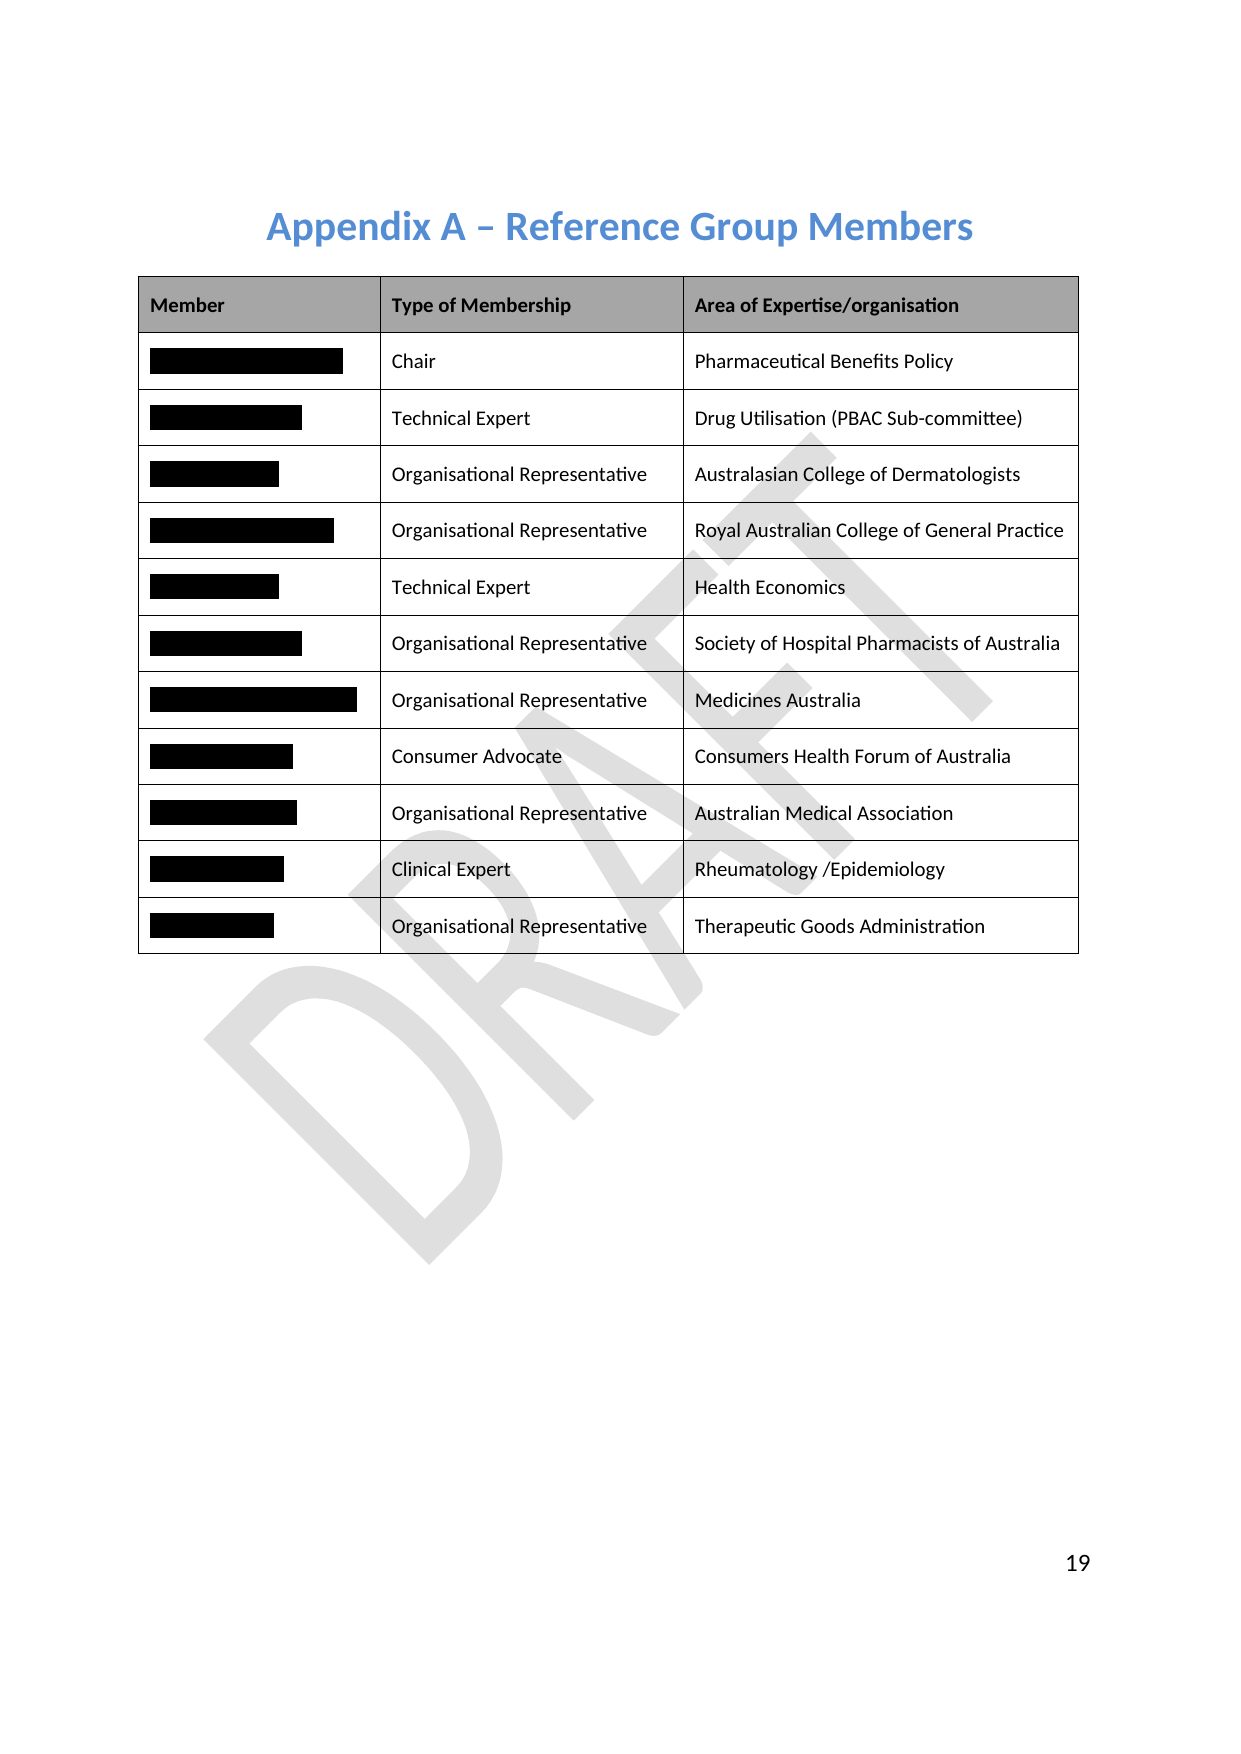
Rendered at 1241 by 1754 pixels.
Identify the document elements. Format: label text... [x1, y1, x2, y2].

table_cell ''''''''''''''''' '''''''''' ''''''''''''' [139, 333, 380, 389]
table_cell Chair [381, 333, 683, 389]
table_cell Consumers Health Forum of Australia [684, 729, 1078, 784]
table_cell Society of Hospital Pharmacists of Australia [684, 616, 1078, 671]
table_cell Rheumatology /Epidemiology [684, 841, 1078, 897]
table_header Member [139, 277, 380, 332]
table_cell '''''' ''''''''''''''''''' ''''' '''''''''''' [139, 672, 380, 727]
table_cell Technical Expert [381, 390, 683, 445]
table_cell Health Economics [684, 559, 1078, 614]
table_header Type of Membership [381, 277, 683, 332]
table_cell ''''' '''''''' ''''''''''''' [139, 446, 380, 502]
subtitle Appendix A – Reference Group Members [150, 200, 1090, 251]
table_cell Organisational Representative [381, 503, 683, 558]
table_cell Consumer Advocate [381, 729, 683, 784]
table_cell Organisational Representative [381, 672, 683, 727]
table_cell ''''' ''''''''' ''''''''''' [139, 898, 380, 953]
table_cell ''''' '''''''''''''' ''''''''''' [139, 785, 380, 840]
table_cell Australasian College of Dermatologists [684, 446, 1078, 502]
table_cell '''' ''''''''''' '''''''''''''''' [139, 616, 380, 671]
table_cell '''''' '''''''' ''''''' '''' [139, 559, 380, 614]
table_cell '''''''''''''''''' ''''''''' ''''''''''' [139, 503, 380, 558]
table_cell Technical Expert [381, 559, 683, 614]
table_cell Organisational Representative [381, 446, 683, 502]
table_cell Organisational Representative [381, 898, 683, 953]
table_cell Australian Medical Association [684, 785, 1078, 840]
table_cell Royal Australian College of General Practice [684, 503, 1078, 558]
table_cell Medicines Australia [684, 672, 1078, 727]
table_cell Drug Utilisation (PBAC Sub-committee) [684, 390, 1078, 445]
table_header Area of Expertise/organisation [684, 277, 1078, 332]
table_cell Therapeutic Goods Administration [684, 898, 1078, 953]
table_cell ''''''' '''''''''''' '''''''''' [139, 729, 380, 784]
table_cell Organisational Representative [381, 616, 683, 671]
table_cell ''''' ''''''''''' ''''''''''''''' [139, 390, 380, 445]
table_cell ''''' ''''''''' ''''''''''''' [139, 841, 380, 897]
table_cell Clinical Expert [381, 841, 683, 897]
table_cell Organisational Representative [381, 785, 683, 840]
table_cell Pharmaceutical Benefits Policy [684, 333, 1078, 389]
